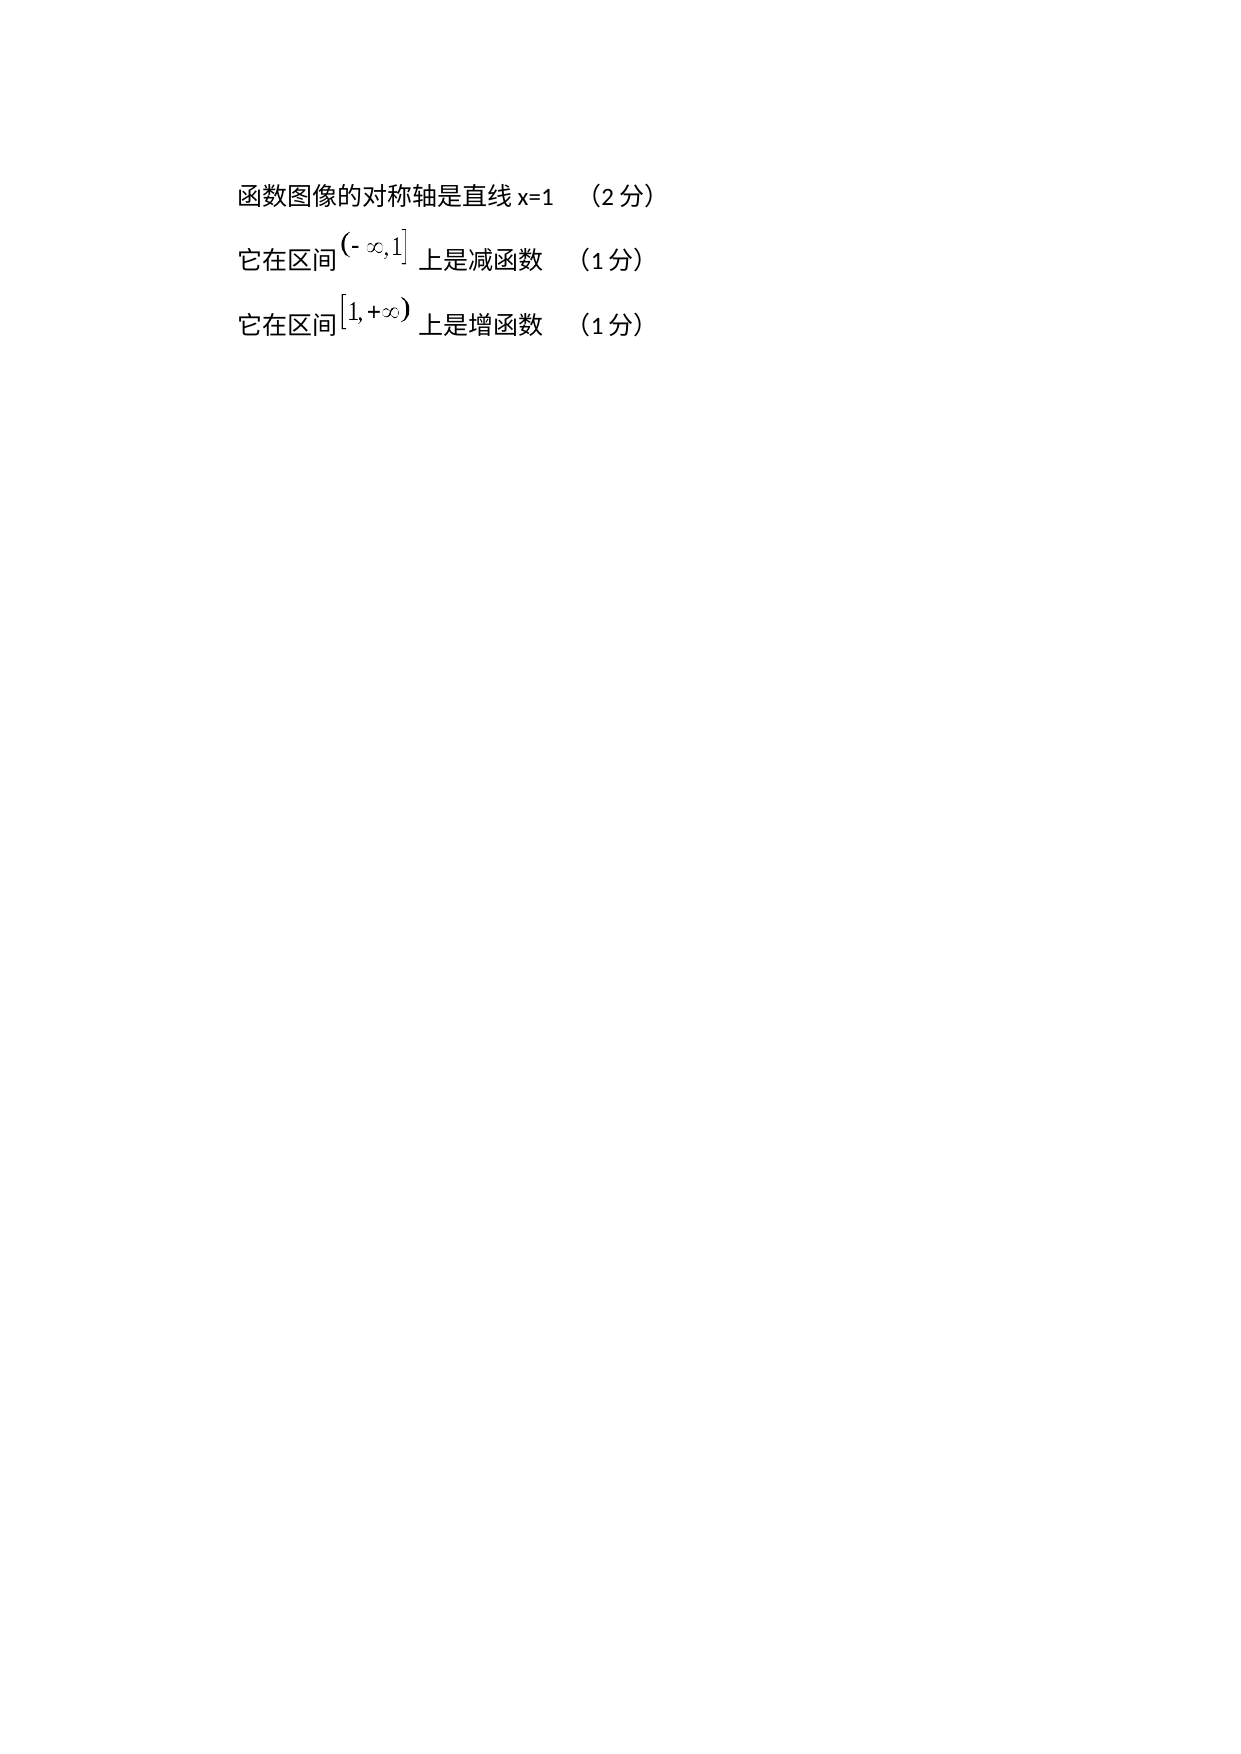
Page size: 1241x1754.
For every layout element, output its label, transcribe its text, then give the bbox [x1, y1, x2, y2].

text 它在区间 上是增函数 （1分） [187, 292, 1053, 357]
text 它在区间 上是减函数 （1分） [187, 227, 1053, 292]
text 函数图像的对称轴是直线x=1 （2分） [187, 162, 1053, 227]
